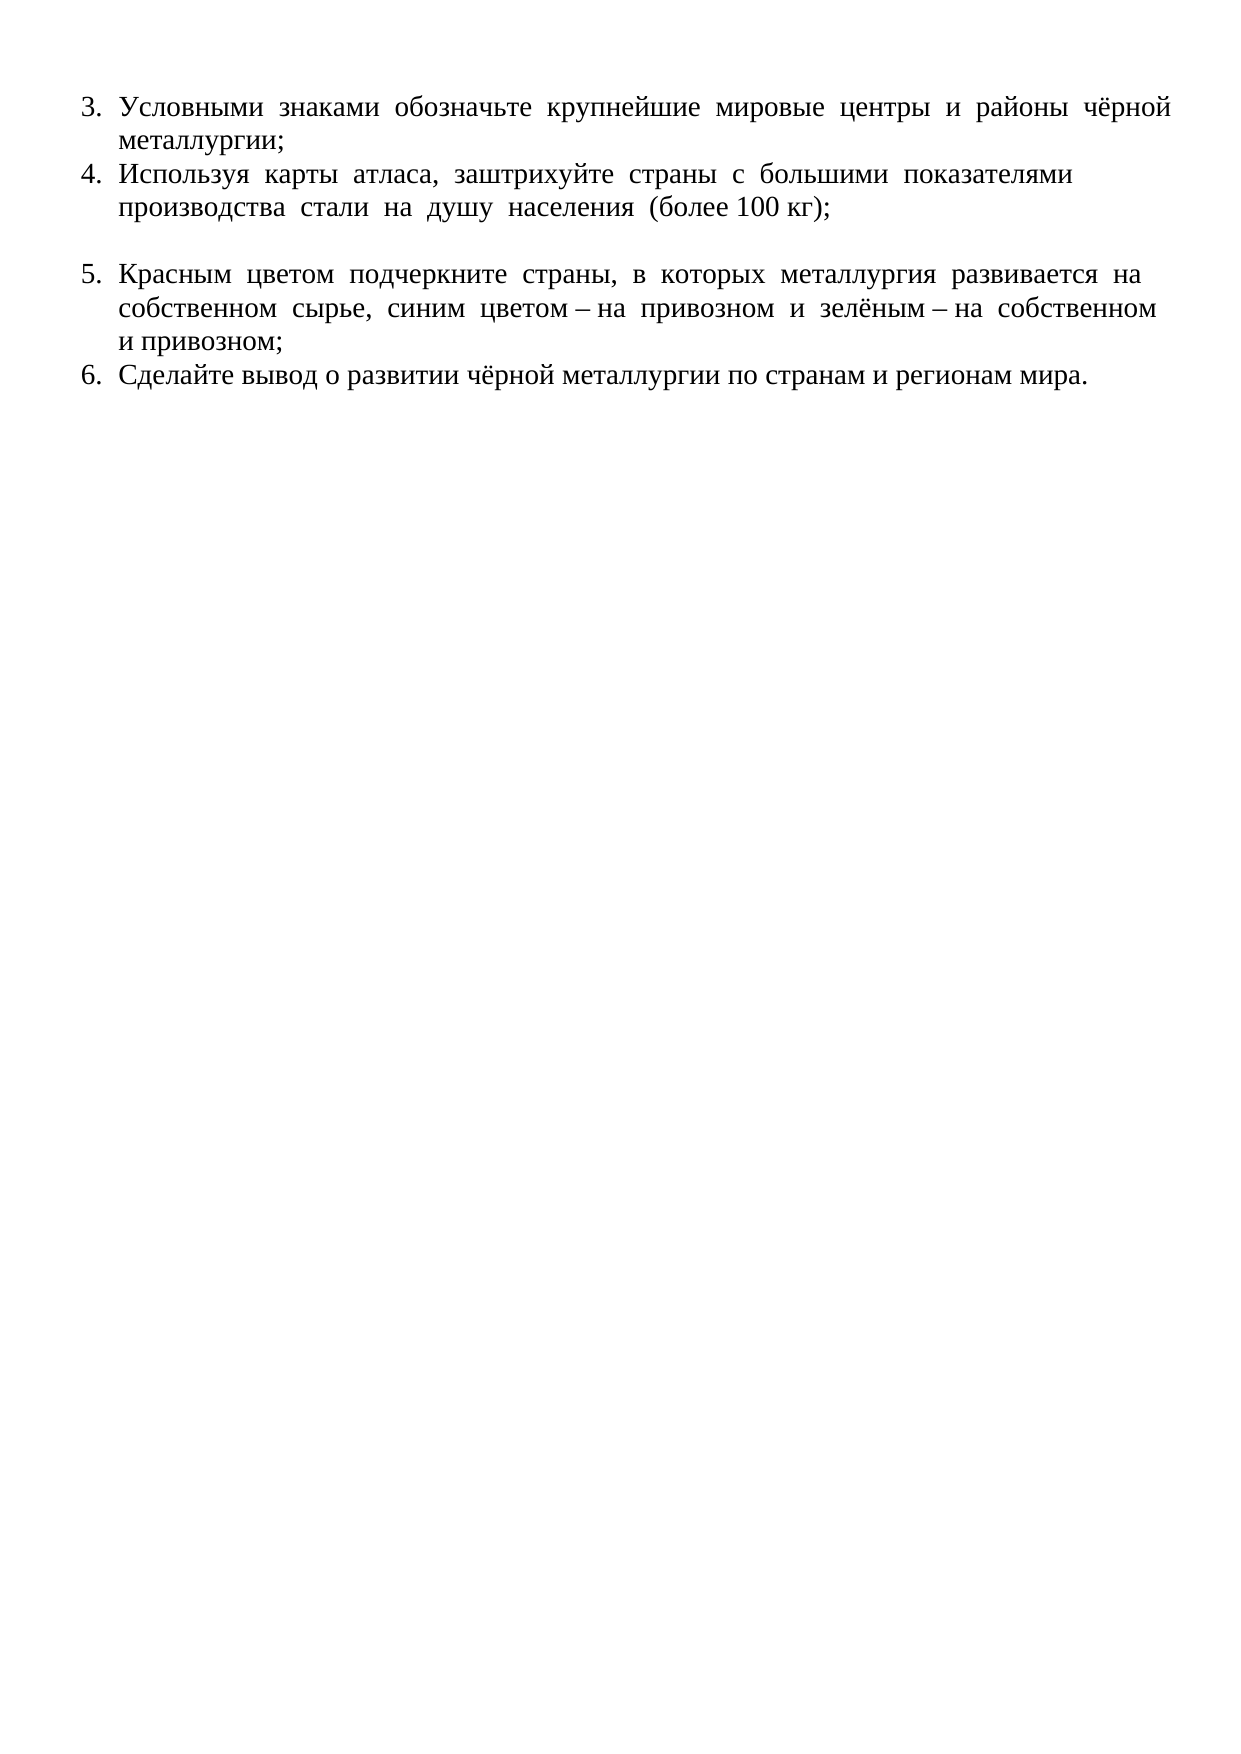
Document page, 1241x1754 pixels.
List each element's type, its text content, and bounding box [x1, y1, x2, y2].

list Сделайте вывод о развитии чёрной металлургии по странам и регионам мира. [81, 357, 1181, 391]
list Красным цветом подчеркните страны, в которых металлургия развивается на собственном сырье, синим цветом – на привозном и зелёным – на собственном и привозном; [81, 256, 1181, 357]
list Используя карты атласа, заштрихуйте страны с большими показателями производства стали на душу населения (более 100 кг); [81, 156, 1181, 223]
list Условными знаками обозначьте крупнейшие мировые центры и районы чёрной металлургии; [81, 89, 1181, 156]
